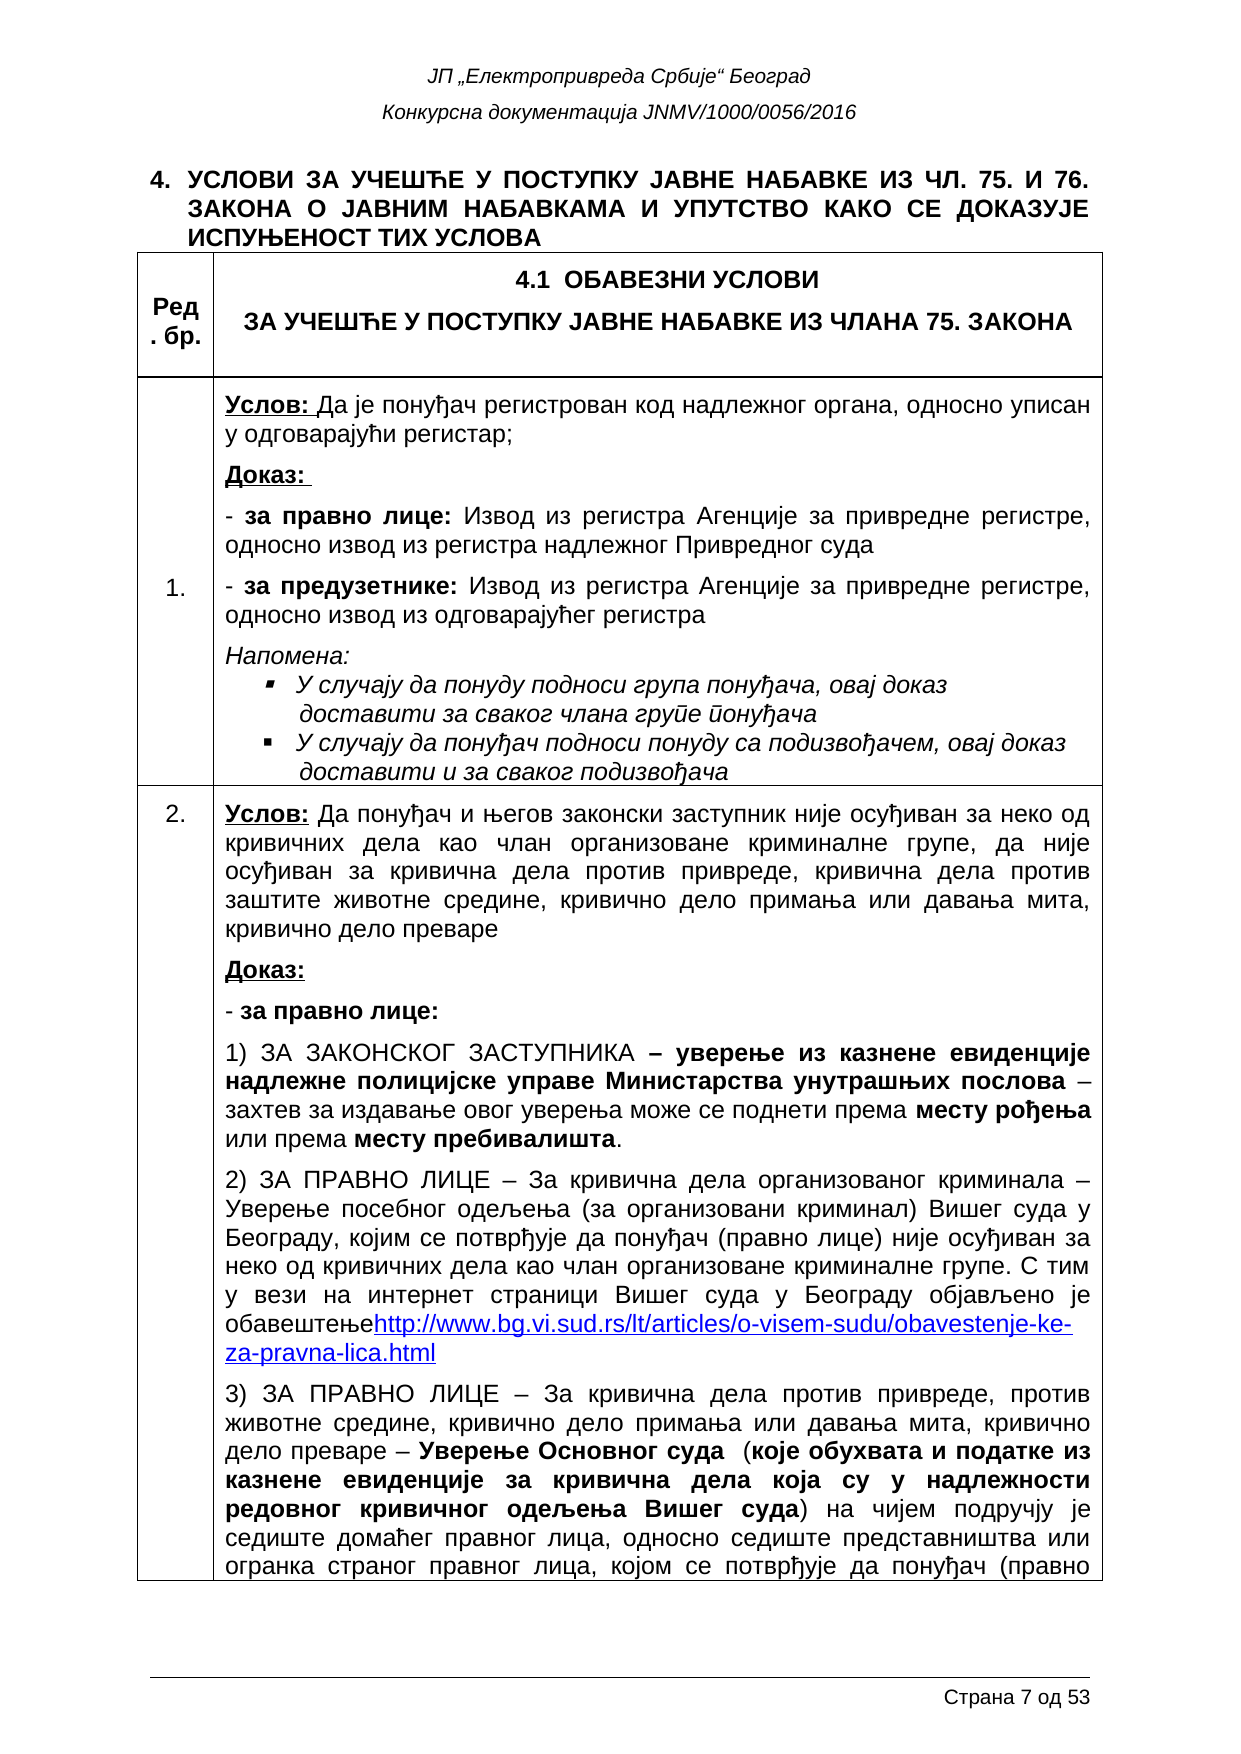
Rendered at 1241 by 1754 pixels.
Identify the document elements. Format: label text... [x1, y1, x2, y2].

table_cell 1. [138, 378, 213, 785]
table_header Ред. бр. [138, 253, 213, 376]
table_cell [214, 786, 1102, 1580]
table_cell Услов: Да је понуђач регистрован код надлежног органа, односно уписан у одговарајући регистар; Доказ: - за правно лице: Извод из регистра Агенције за привредне регистре, односно извод из регистра надлежног Привредног суда - за предузетнике: Извод из регистра Агенције за привредне регистре, односно извод из одговарајућег регистра Напомена: У случају да понуду подноси група понуђача, овај доказ доставити за сваког члана групе понуђача У случају да понуђач подноси понуду са подизвођачем, овај доказ доставити и за сваког подизвођача [214, 378, 1102, 785]
table_header 4.1 ОБАВЕЗНИ УСЛОВИ ЗА УЧЕШЋЕ У ПОСТУПКУ ЈАВНЕ НАБАВКЕ ИЗ ЧЛАНА 75. ЗАКОНА [214, 253, 1102, 376]
table_cell 2. [138, 786, 213, 1580]
subtitle УСЛОВИ ЗА УЧЕШЋЕ У ПОСТУПКУ ЈАВНЕ НАБАВКЕ ИЗ ЧЛ. 75. И 76. ЗАКОНА О ЈАВНИМ НАБАВКАМА И УПУТСТВО КАКО СЕ ДОКАЗУЈЕ ИСПУЊЕНОСТ ТИХ УСЛОВА [150, 165, 1090, 252]
